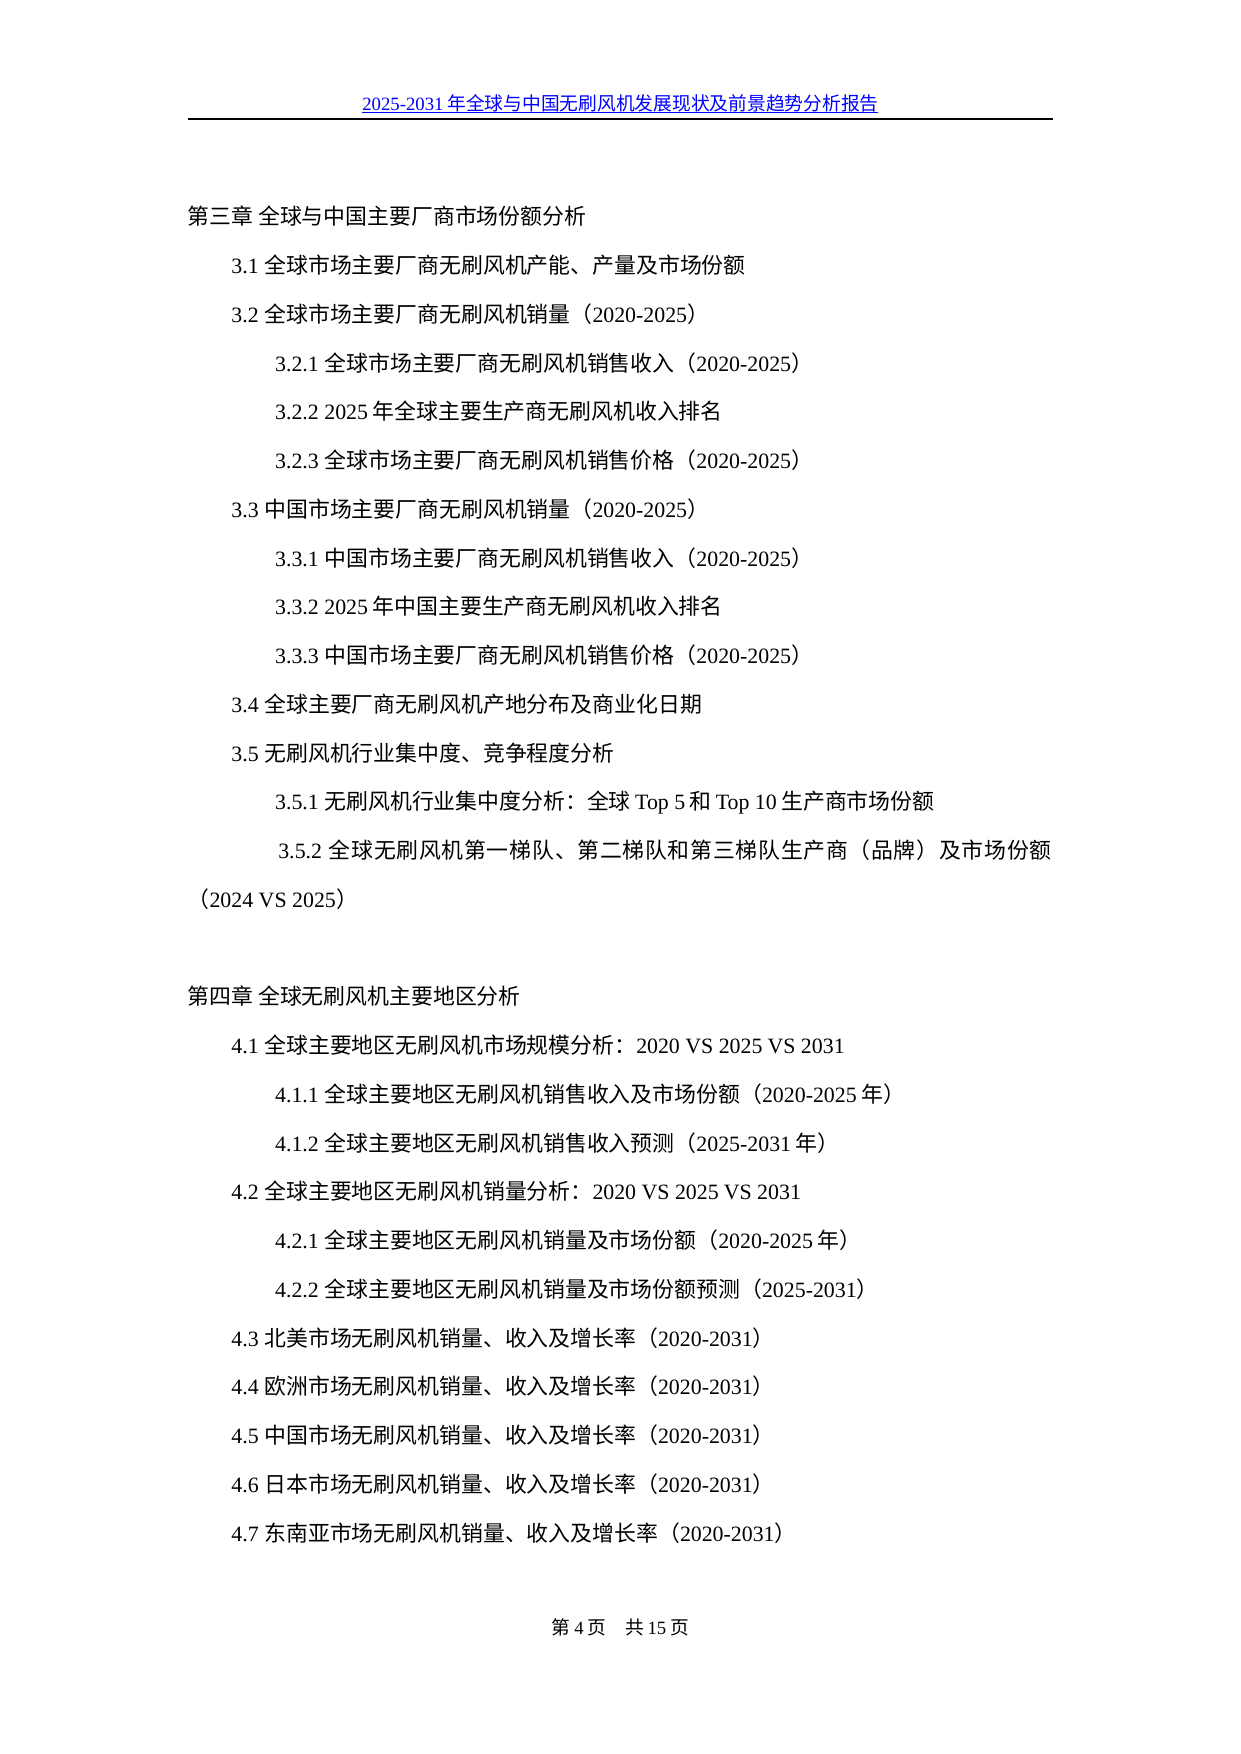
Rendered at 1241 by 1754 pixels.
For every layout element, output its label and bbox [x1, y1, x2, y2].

text [187, 150, 1053, 1548]
